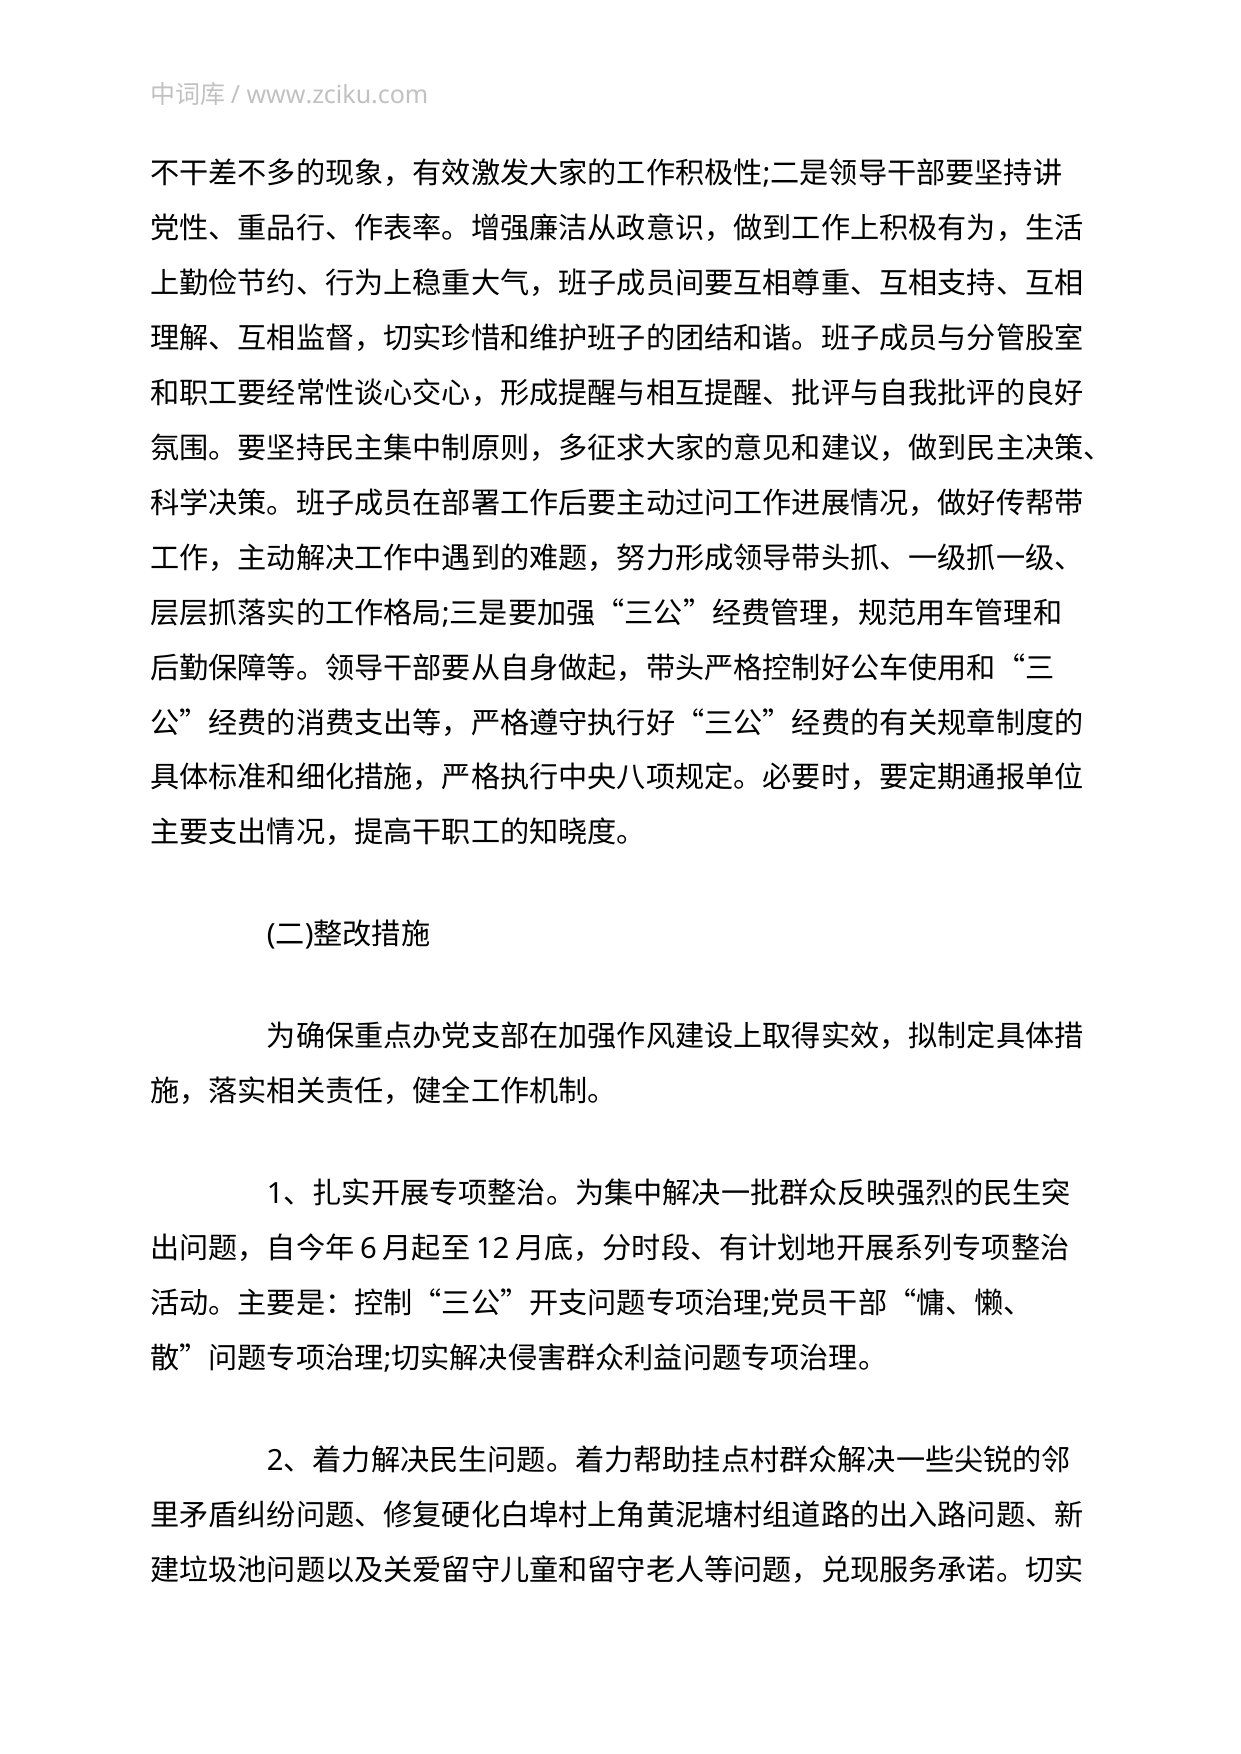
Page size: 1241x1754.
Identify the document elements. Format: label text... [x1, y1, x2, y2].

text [150, 1436, 1090, 1588]
text (二)整改措施 [150, 911, 1090, 953]
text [150, 150, 1090, 851]
text 为确保重点办党支部在加强作风建设上取得实效，拟制定具体措施，落实相关责任，健全工作机制。 [150, 1013, 1090, 1110]
text 1、扎实开展专项整治。为集中解决一批群众反映强烈的民生突出问题，自今年6月起至12月底，分时段、有计划地开展系列专项整治活动。主要是：控制“三公”开支问题专项治理;党员干部“慵、懒、散”问题专项治理;切实解决侵害群众利益问题专项治理。 [150, 1169, 1090, 1377]
